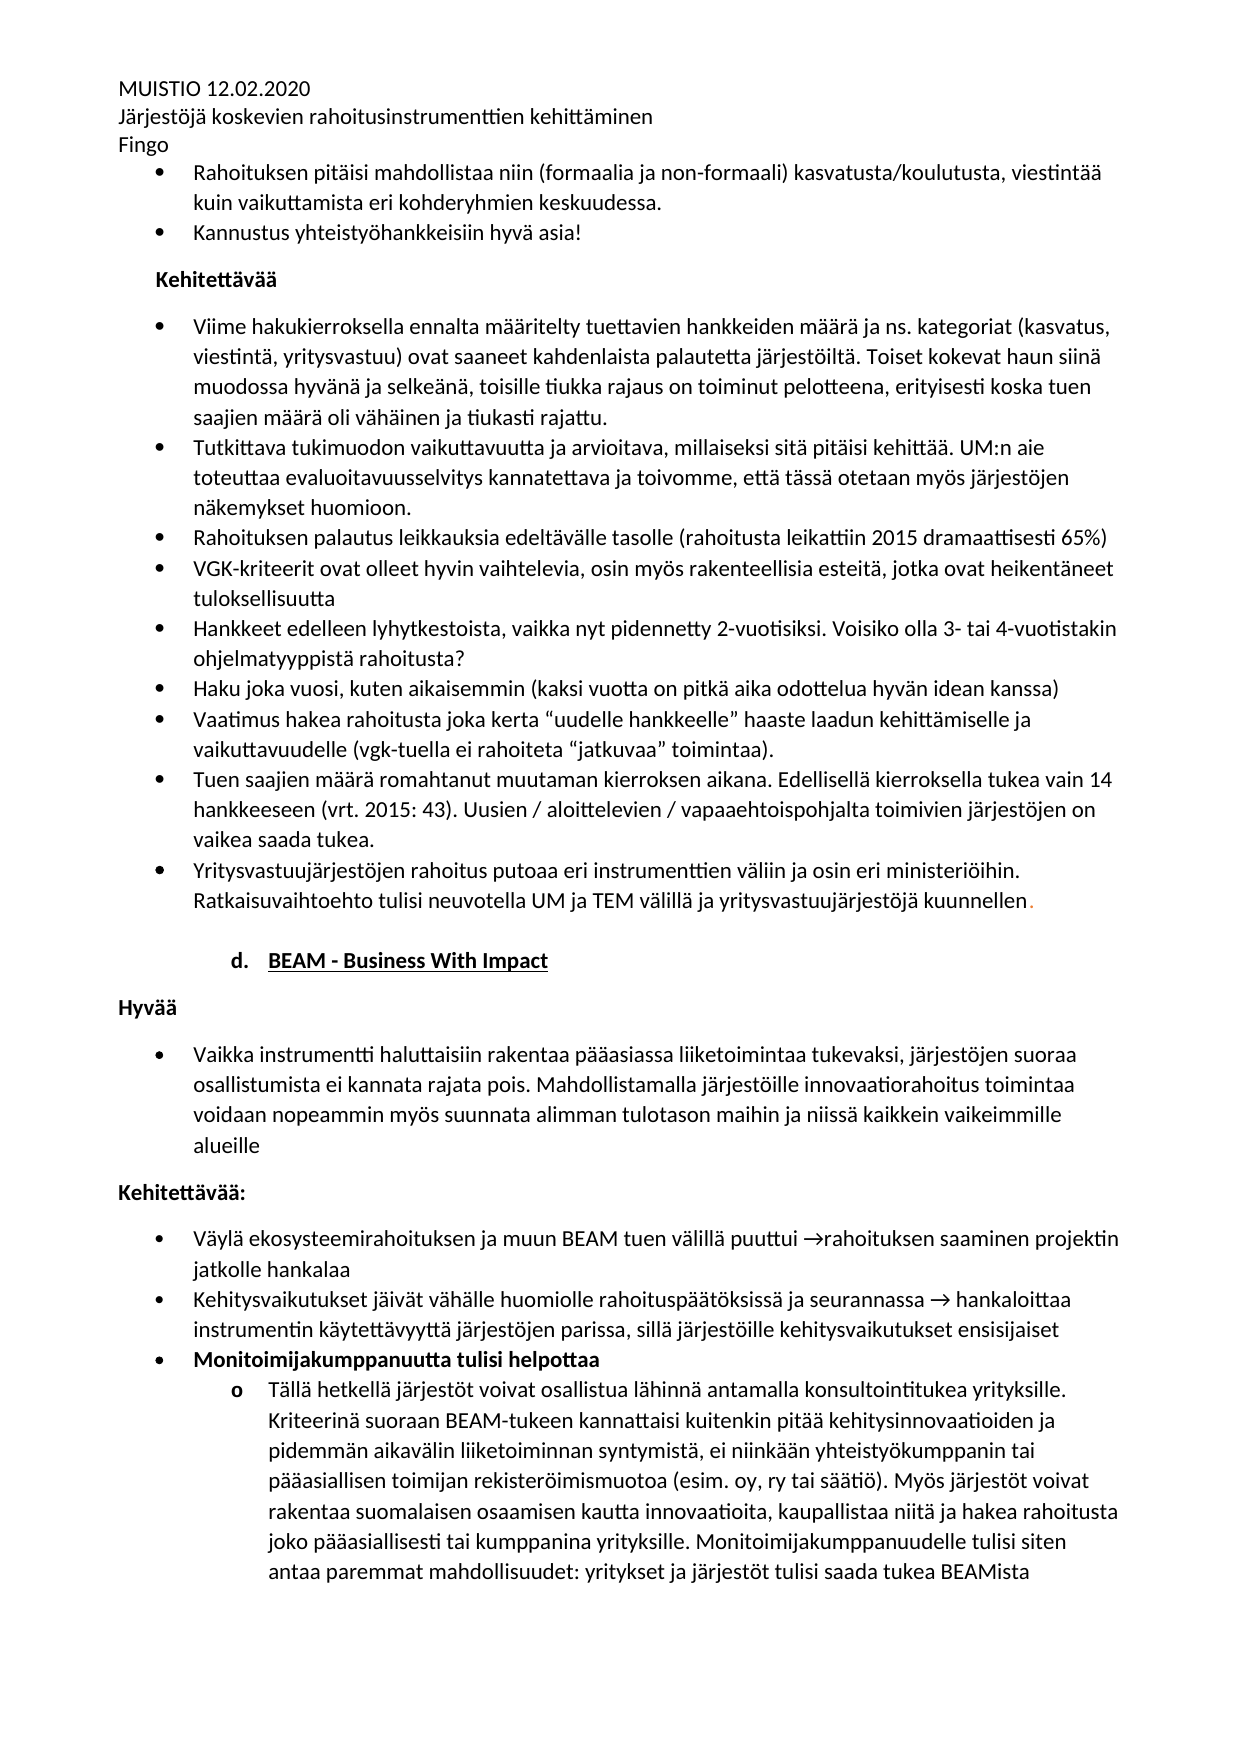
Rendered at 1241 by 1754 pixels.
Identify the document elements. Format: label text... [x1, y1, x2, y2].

text Kehitettävää [156, 265, 1122, 293]
list Tuen saajien määrä romahtanut muutaman kierroksen aikana. Edellisellä kierroksella tukea vain 14 hankkeeseen (vrt. 2015: 43). Uusien / aloittelevien / vapaaehtoispohjalta toimivien järjestöjen on vaikea saada tukea. [156, 765, 1122, 853]
list Tutkittava tukimuodon vaikuttavuutta ja arvioitava, millaiseksi sitä pitäisi kehittää. UM:n aie toteuttaa evaluoitavuusselvitys kannatettava ja toivomme, että tässä otetaan myös järjestöjen näkemykset huomioon. [156, 433, 1122, 521]
list Vaikka instrumentti haluttaisiin rakentaa pääasiassa liiketoimintaa tukevaksi, järjestöjen suoraa osallistumista ei kannata rajata pois. Mahdollistamalla järjestöille innovaatiorahoitus toimintaa voidaan nopeammin myös suunnata alimman tulotason maihin ja niissä kaikkein vaikeimmille alueille [156, 1040, 1122, 1159]
list BEAM - Business With Impact [231, 946, 1122, 974]
list Yritysvastuujärjestöjen rahoitus putoaa eri instrumenttien väliin ja osin eri ministeriöihin. Ratkaisuvaihtoehto tulisi neuvotella UM ja TEM välillä ja yritysvastuujärjestöjä kuunnellen. [156, 856, 1122, 914]
list Väylä ekosysteemirahoituksen ja muun BEAM tuen välillä puuttui →rahoituksen saaminen projektin jatkolle hankalaa [156, 1224, 1122, 1283]
list Hankkeet edelleen lyhytkestoista, vaikka nyt pidennetty 2-vuotisiksi. Voisiko olla 3- tai 4-vuotistakin ohjelmatyyppistä rahoitusta? [156, 614, 1122, 672]
list Viime hakukierroksella ennalta määritelty tuettavien hankkeiden määrä ja ns. kategoriat (kasvatus, viestintä, yritysvastuu) ovat saaneet kahdenlaista palautetta järjestöiltä. Toiset kokevat haun siinä muodossa hyvänä ja selkeänä, toisille tiukka rajaus on toiminut pelotteena, erityisesti koska tuen saajien määrä oli vähäinen ja tiukasti rajattu. [156, 312, 1122, 431]
list Kannustus yhteistyöhankkeisiin hyvä asia! [156, 218, 1122, 246]
list Kehitysvaikutukset jäivät vähälle huomiolle rahoituspäätöksissä ja seurannassa → hankaloittaa instrumentin käytettävyyttä järjestöjen parissa, sillä järjestöille kehitysvaikutukset ensisijaiset [156, 1285, 1122, 1343]
text Kehitettävää: [118, 1178, 1122, 1206]
list Vaatimus hakea rahoitusta joka kerta “uudelle hankkeelle” haaste laadun kehittämiselle ja vaikuttavuudelle (vgk-tuella ei rahoiteta “jatkuvaa” toimintaa). [156, 705, 1122, 763]
list Monitoimijakumppanuutta tulisi helpottaa [156, 1345, 1122, 1373]
list VGK-kriteerit ovat olleet hyvin vaihtelevia, osin myös rakenteellisia esteitä, jotka ovat heikentäneet tuloksellisuutta [156, 554, 1122, 612]
list Rahoituksen pitäisi mahdollistaa niin (formaalia ja non-formaali) kasvatusta/koulutusta, viestintää kuin vaikuttamista eri kohderyhmien keskuudessa. [156, 158, 1122, 216]
list Haku joka vuosi, kuten aikaisemmin (kaksi vuotta on pitkä aika odottelua hyvän idean kanssa) [156, 674, 1122, 702]
list Rahoituksen palautus leikkauksia edeltävälle tasolle (rahoitusta leikattiin 2015 dramaattisesti 65%) [156, 523, 1122, 551]
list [231, 1376, 1122, 1585]
text Hyvää [118, 993, 1122, 1021]
